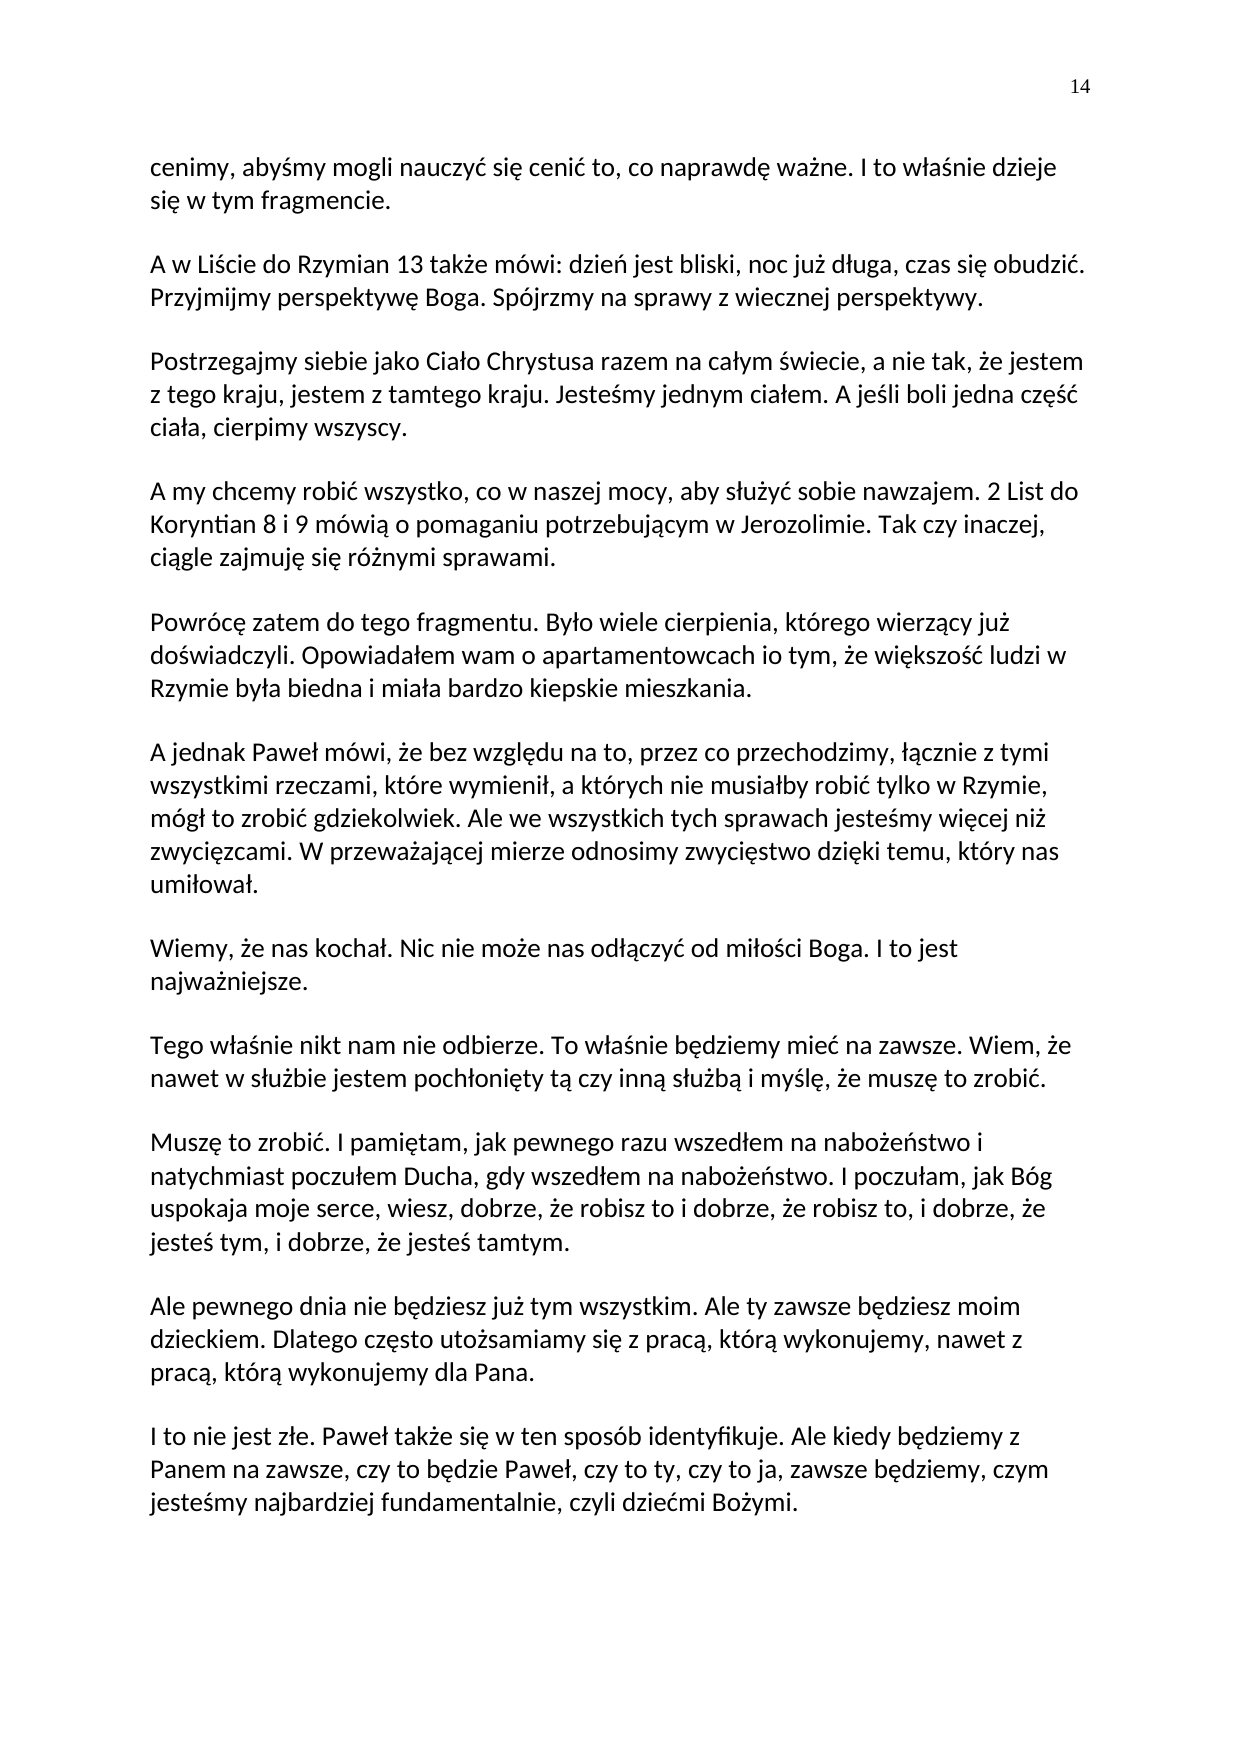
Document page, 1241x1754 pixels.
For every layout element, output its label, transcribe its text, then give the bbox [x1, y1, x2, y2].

text Muszę to zrobić. I pamiętam, jak pewnego razu wszedłem na nabożeństwo i natychmiast poczułem Ducha, gdy wszedłem na nabożeństwo. I poczułam, jak Bóg uspokaja moje serce, wiesz, dobrze, że robisz to i dobrze, że robisz to, i dobrze, że jesteś tym, i dobrze, że jesteś tamtym. [150, 1126, 1090, 1258]
text Postrzegajmy siebie jako Ciało Chrystusa razem na całym świecie, a nie tak, że jestem z tego kraju, jestem z tamtego kraju. Jesteśmy jednym ciałem. A jeśli boli jedna część ciała, cierpimy wszyscy. [150, 344, 1090, 443]
text Wiemy, że nas kochał. Nic nie może nas odłączyć od miłości Boga. I to jest najważniejsze. [150, 931, 1090, 997]
text A w Liście do Rzymian 13 także mówi: dzień jest bliski, noc już długa, czas się obudzić. Przyjmijmy perspektywę Boga. Spójrzmy na sprawy z wiecznej perspektywy. [150, 247, 1090, 313]
text A jednak Paweł mówi, że bez względu na to, przez co przechodzimy, łącznie z tymi wszystkimi rzeczami, które wymienił, a których nie musiałby robić tylko w Rzymie, mógł to zrobić gdziekolwiek. Ale we wszystkich tych sprawach jesteśmy więcej niż zwycięzcami. W przeważającej mierze odnosimy zwycięstwo dzięki temu, który nas umiłował. [150, 735, 1090, 900]
text Ale pewnego dnia nie będziesz już tym wszystkim. Ale ty zawsze będziesz moim dzieckiem. Dlatego często utożsamiamy się z pracą, którą wykonujemy, nawet z pracą, którą wykonujemy dla Pana. [150, 1289, 1090, 1388]
text I to nie jest złe. Paweł także się w ten sposób identyfikuje. Ale kiedy będziemy z Panem na zawsze, czy to będzie Paweł, czy to ty, czy to ja, zawsze będziemy, czym jesteśmy najbardziej fundamentalnie, czyli dziećmi Bożymi. [150, 1419, 1090, 1518]
text Powrócę zatem do tego fragmentu. Było wiele cierpienia, którego wierzący już doświadczyli. Opowiadałem wam o apartamentowcach io tym, że większość ludzi w Rzymie była biedna i miała bardzo kiepskie mieszkania. [150, 605, 1090, 704]
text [150, 150, 1090, 216]
text Tego właśnie nikt nam nie odbierze. To właśnie będziemy mieć na zawsze. Wiem, że nawet w służbie jestem pochłonięty tą czy inną służbą i myślę, że muszę to zrobić. [150, 1028, 1090, 1094]
text A my chcemy robić wszystko, co w naszej mocy, aby służyć sobie nawzajem. 2 List do Koryntian 8 i 9 mówią o pomaganiu potrzebującym w Jerozolimie. Tak czy inaczej, ciągle zajmuję się różnymi sprawami. [150, 474, 1090, 574]
